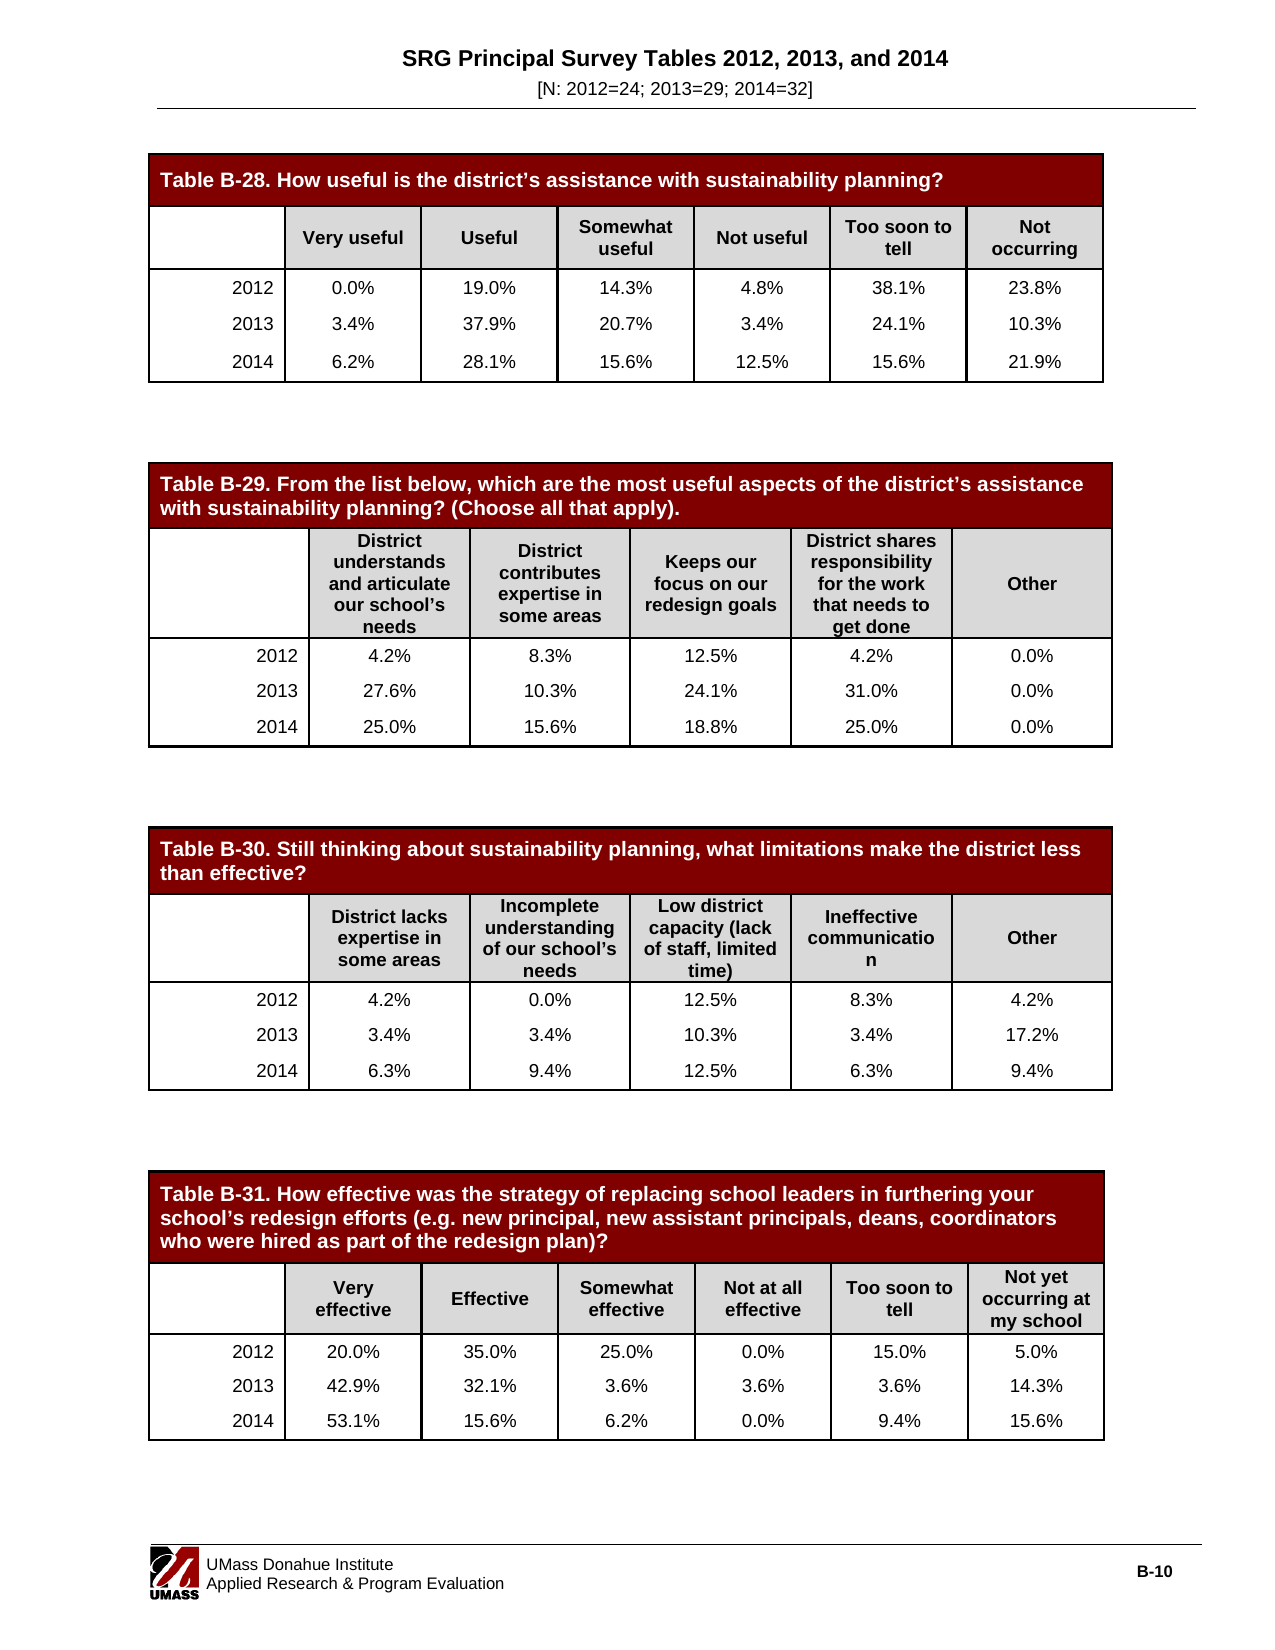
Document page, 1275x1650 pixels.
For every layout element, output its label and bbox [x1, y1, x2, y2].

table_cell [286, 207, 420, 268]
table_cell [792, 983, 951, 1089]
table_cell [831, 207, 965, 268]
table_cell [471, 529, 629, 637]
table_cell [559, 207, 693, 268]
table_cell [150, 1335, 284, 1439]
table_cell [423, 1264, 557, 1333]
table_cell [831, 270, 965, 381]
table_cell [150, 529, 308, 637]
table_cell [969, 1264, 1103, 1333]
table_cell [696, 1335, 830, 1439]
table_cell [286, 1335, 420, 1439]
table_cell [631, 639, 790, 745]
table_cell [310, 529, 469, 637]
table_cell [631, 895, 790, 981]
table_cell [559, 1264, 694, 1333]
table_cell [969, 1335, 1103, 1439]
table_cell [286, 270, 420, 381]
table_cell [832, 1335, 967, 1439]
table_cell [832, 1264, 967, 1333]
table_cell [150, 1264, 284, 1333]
picture [149, 1545, 200, 1601]
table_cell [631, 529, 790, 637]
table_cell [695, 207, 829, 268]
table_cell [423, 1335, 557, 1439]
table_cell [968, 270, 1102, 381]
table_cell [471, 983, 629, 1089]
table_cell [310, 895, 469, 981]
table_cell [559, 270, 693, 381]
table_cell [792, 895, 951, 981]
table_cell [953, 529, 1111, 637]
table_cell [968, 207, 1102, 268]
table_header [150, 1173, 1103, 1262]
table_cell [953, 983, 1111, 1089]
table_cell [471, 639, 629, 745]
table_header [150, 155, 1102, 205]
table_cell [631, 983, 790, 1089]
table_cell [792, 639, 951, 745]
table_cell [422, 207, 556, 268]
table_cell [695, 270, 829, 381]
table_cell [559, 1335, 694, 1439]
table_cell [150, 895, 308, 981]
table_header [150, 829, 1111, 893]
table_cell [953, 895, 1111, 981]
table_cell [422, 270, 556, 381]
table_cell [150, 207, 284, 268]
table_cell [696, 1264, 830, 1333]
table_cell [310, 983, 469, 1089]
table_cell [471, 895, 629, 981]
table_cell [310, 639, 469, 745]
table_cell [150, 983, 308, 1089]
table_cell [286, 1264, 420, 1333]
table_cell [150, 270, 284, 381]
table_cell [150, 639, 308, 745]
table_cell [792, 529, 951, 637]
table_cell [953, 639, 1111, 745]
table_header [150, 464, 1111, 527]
